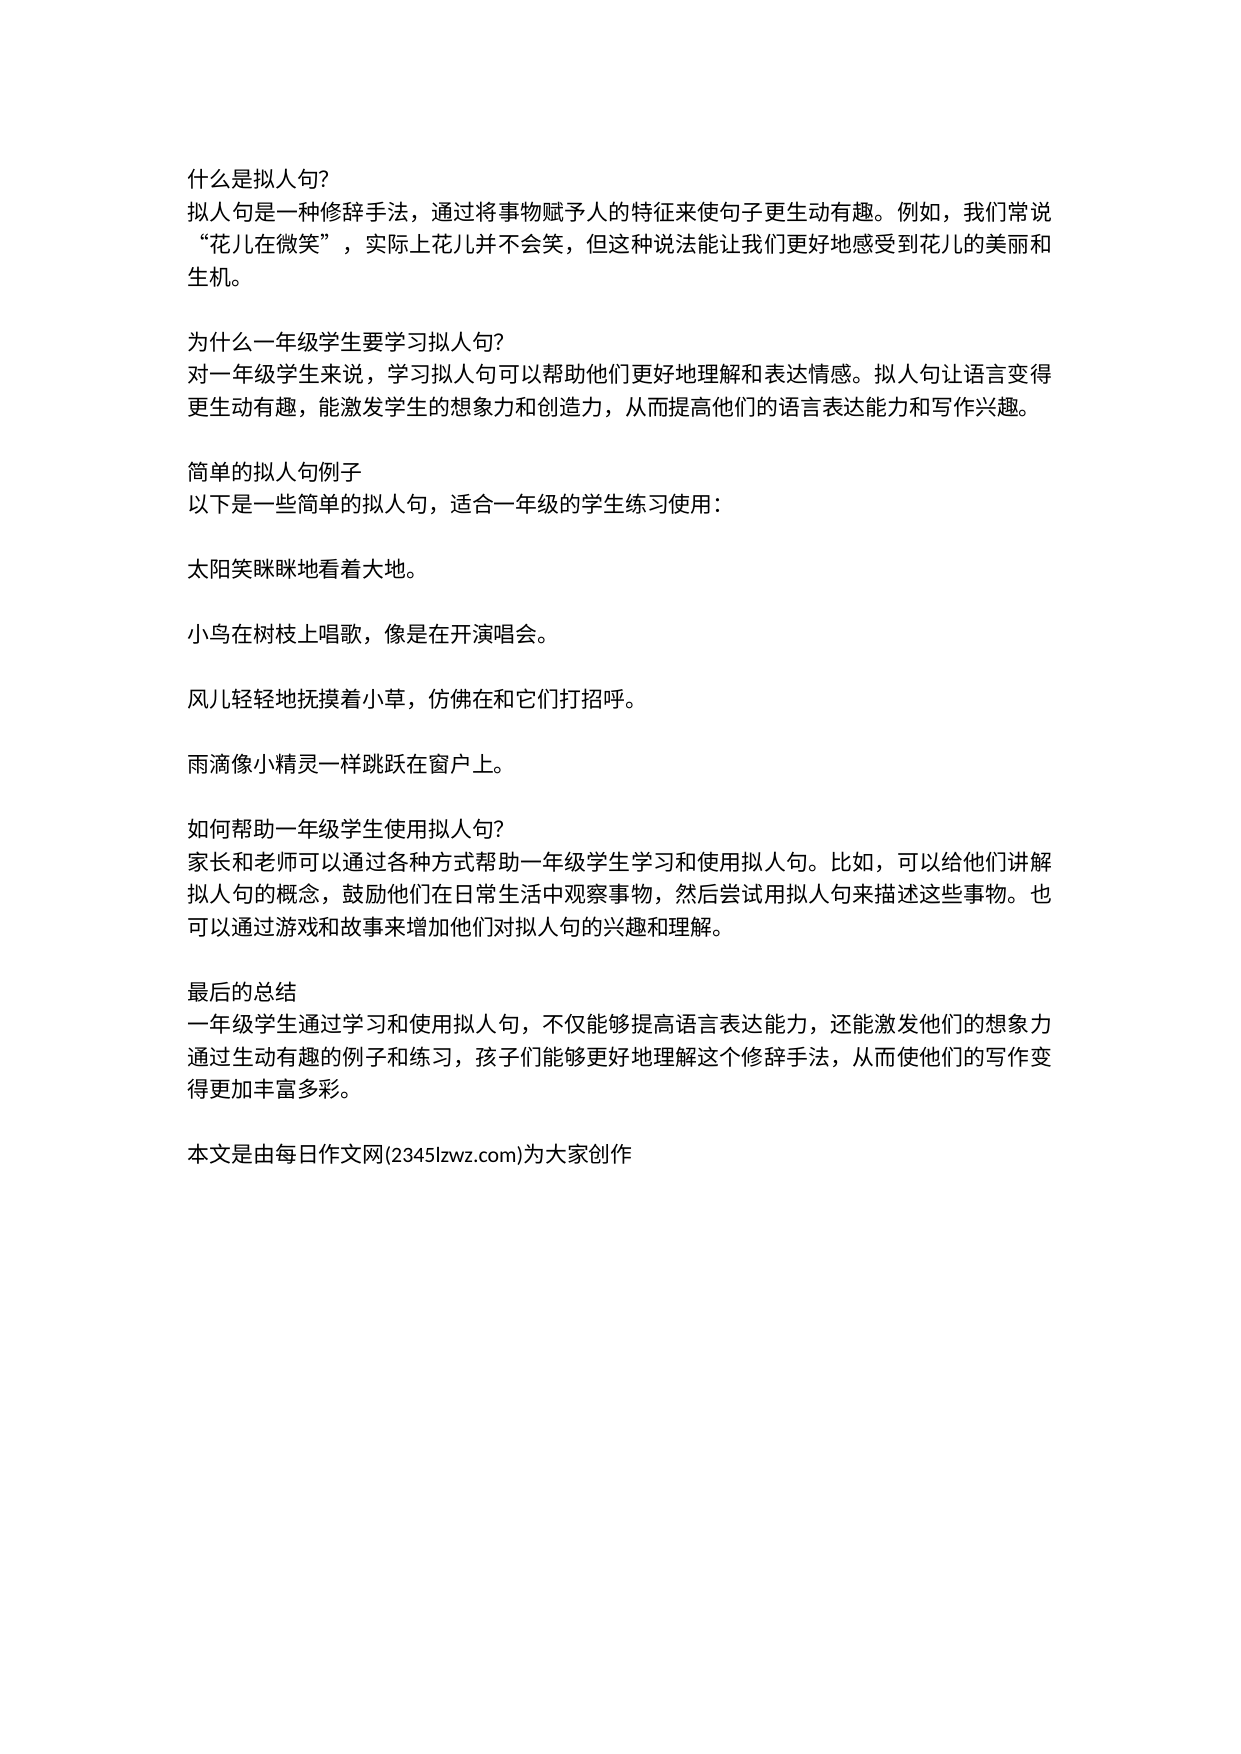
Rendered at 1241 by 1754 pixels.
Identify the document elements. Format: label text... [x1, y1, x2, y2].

text 以下是一些简单的拟人句，适合一年级的学生练习使用： [187, 487, 1053, 519]
text 如何帮助一年级学生使用拟人句？ [187, 812, 1053, 844]
text 家长和老师可以通过各种方式帮助一年级学生学习和使用拟人句。比如，可以给他们讲解拟人句的概念，鼓励他们在日常生活中观察事物，然后尝试用拟人句来描述这些事物。也可以通过游戏和故事来增加他们对拟人句的兴趣和理解。 [187, 844, 1053, 942]
text 为什么一年级学生要学习拟人句？ [187, 324, 1053, 357]
text 拟人句是一种修辞手法，通过将事物赋予人的特征来使句子更生动有趣。例如，我们常说“花儿在微笑”，实际上花儿并不会笑，但这种说法能让我们更好地感受到花儿的美丽和生机。 [187, 194, 1053, 292]
text 简单的拟人句例子 [187, 454, 1053, 487]
text 雨滴像小精灵一样跳跃在窗户上。 [187, 747, 1053, 779]
text 什么是拟人句？ [187, 162, 1053, 194]
text 本文是由每日作文网(2345lzwz.com)为大家创作 [187, 1137, 1053, 1169]
text 一年级学生通过学习和使用拟人句，不仅能够提高语言表达能力，还能激发他们的想象力。通过生动有趣的例子和练习，孩子们能够更好地理解这个修辞手法，从而使他们的写作变得更加丰富多彩。 [187, 1007, 1053, 1104]
text 最后的总结 [187, 974, 1053, 1007]
text 对一年级学生来说，学习拟人句可以帮助他们更好地理解和表达情感。拟人句让语言变得更生动有趣，能激发学生的想象力和创造力，从而提高他们的语言表达能力和写作兴趣。 [187, 357, 1053, 422]
text 太阳笑眯眯地看着大地。 [187, 552, 1053, 584]
text 风儿轻轻地抚摸着小草，仿佛在和它们打招呼。 [187, 682, 1053, 714]
text 小鸟在树枝上唱歌，像是在开演唱会。 [187, 617, 1053, 649]
